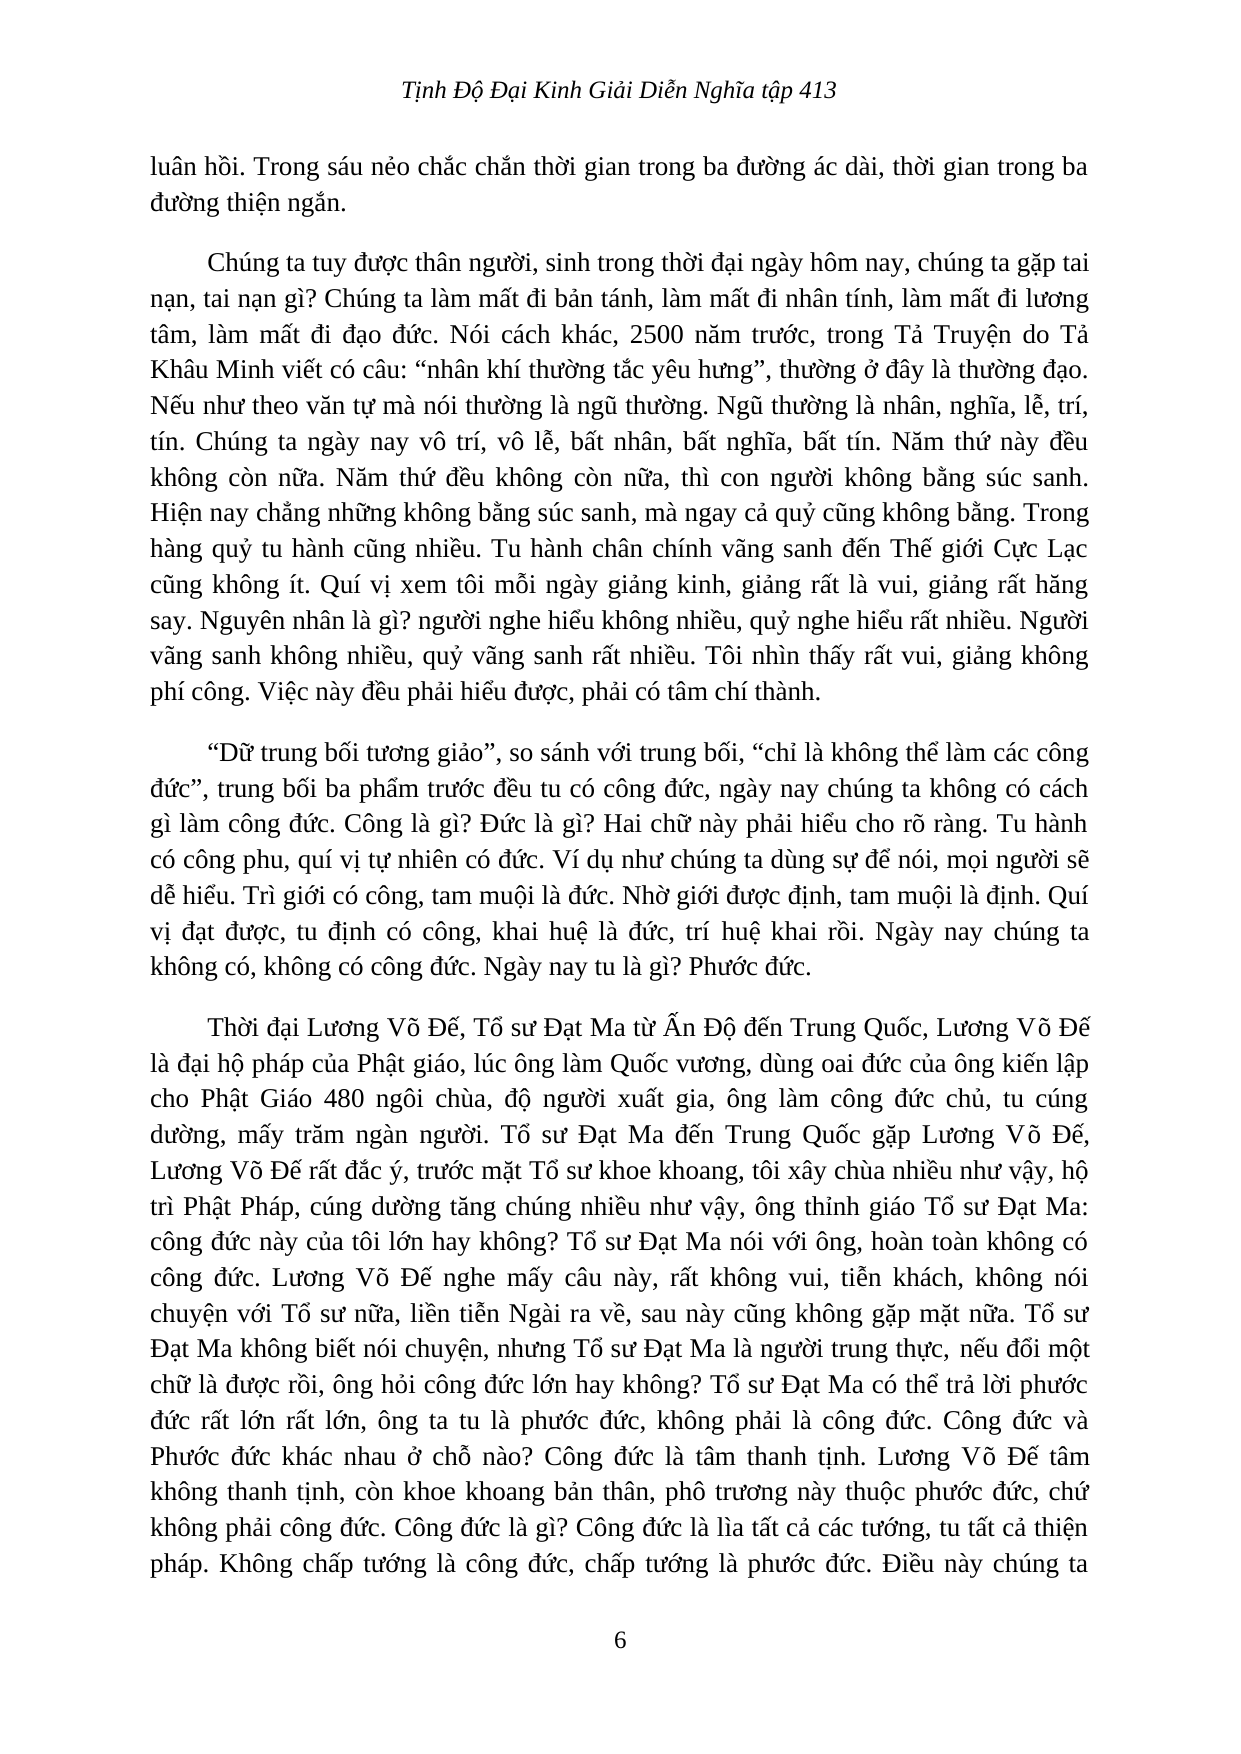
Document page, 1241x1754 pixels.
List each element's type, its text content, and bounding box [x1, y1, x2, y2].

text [150, 150, 1090, 217]
text Chúng ta tuy được thân người, sinh trong thời đại ngày hôm nay, chúng ta gặp tai nạn, tai nạn gì? Chúng ta làm mất đi bản tánh, làm mất đi nhân tính, làm mất đi lương tâm, làm mất đi đạo đức. Nói cách khác, 2500 năm trước, trong Tả Truyện do Tả Khâu Minh viết có câu: “nhân khí thường tắc yêu hưng”, thường ở đây là thường đạo. Nếu như theo văn tự mà nói thường là ngũ thường. Ngũ thường là nhân, nghĩa, lễ, trí, tín. Chúng ta ngày nay vô trí, vô lễ, bất nhân, bất nghĩa, bất tín. Năm thứ này đều không còn nữa. Năm thứ đều không còn nữa, thì con người không bằng súc sanh. Hiện nay chẳng những không bằng súc sanh, mà ngay cả quỷ cũng không bằng. Trong hàng quỷ tu hành cũng nhiều. Tu hành chân chính vãng sanh đến Thế giới Cực Lạc cũng không ít. Quí vị xem tôi mỗi ngày giảng kinh, giảng rất là vui, giảng rất hăng say. Nguyên nhân là gì? người nghe hiểu không nhiều, quỷ nghe hiểu rất nhiều. Người vãng sanh không nhiều, quỷ vãng sanh rất nhiều. Tôi nhìn thấy rất vui, giảng không phí công. Việc này đều phải hiểu được, phải có tâm chí thành. [150, 246, 1090, 706]
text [150, 1011, 1090, 1578]
text “Dữ trung bối tương giảo”, so sánh với trung bối, “chỉ là không thể làm các công đức”, trung bối ba phẩm trước đều tu có công đức, ngày nay chúng ta không có cách gì làm công đức. Công là gì? Đức là gì? Hai chữ này phải hiểu cho rõ ràng. Tu hành có công phu, quí vị tự nhiên có đức. Ví dụ như chúng ta dùng sự để nói, mọi người sẽ dễ hiểu. Trì giới có công, tam muội là đức. Nhờ giới được định, tam muội là định. Quí vị đạt được, tu định có công, khai huệ là đức, trí huệ khai rồi. Ngày nay chúng ta không có, không có công đức. Ngày nay tu là gì? Phước đức. [150, 736, 1090, 981]
